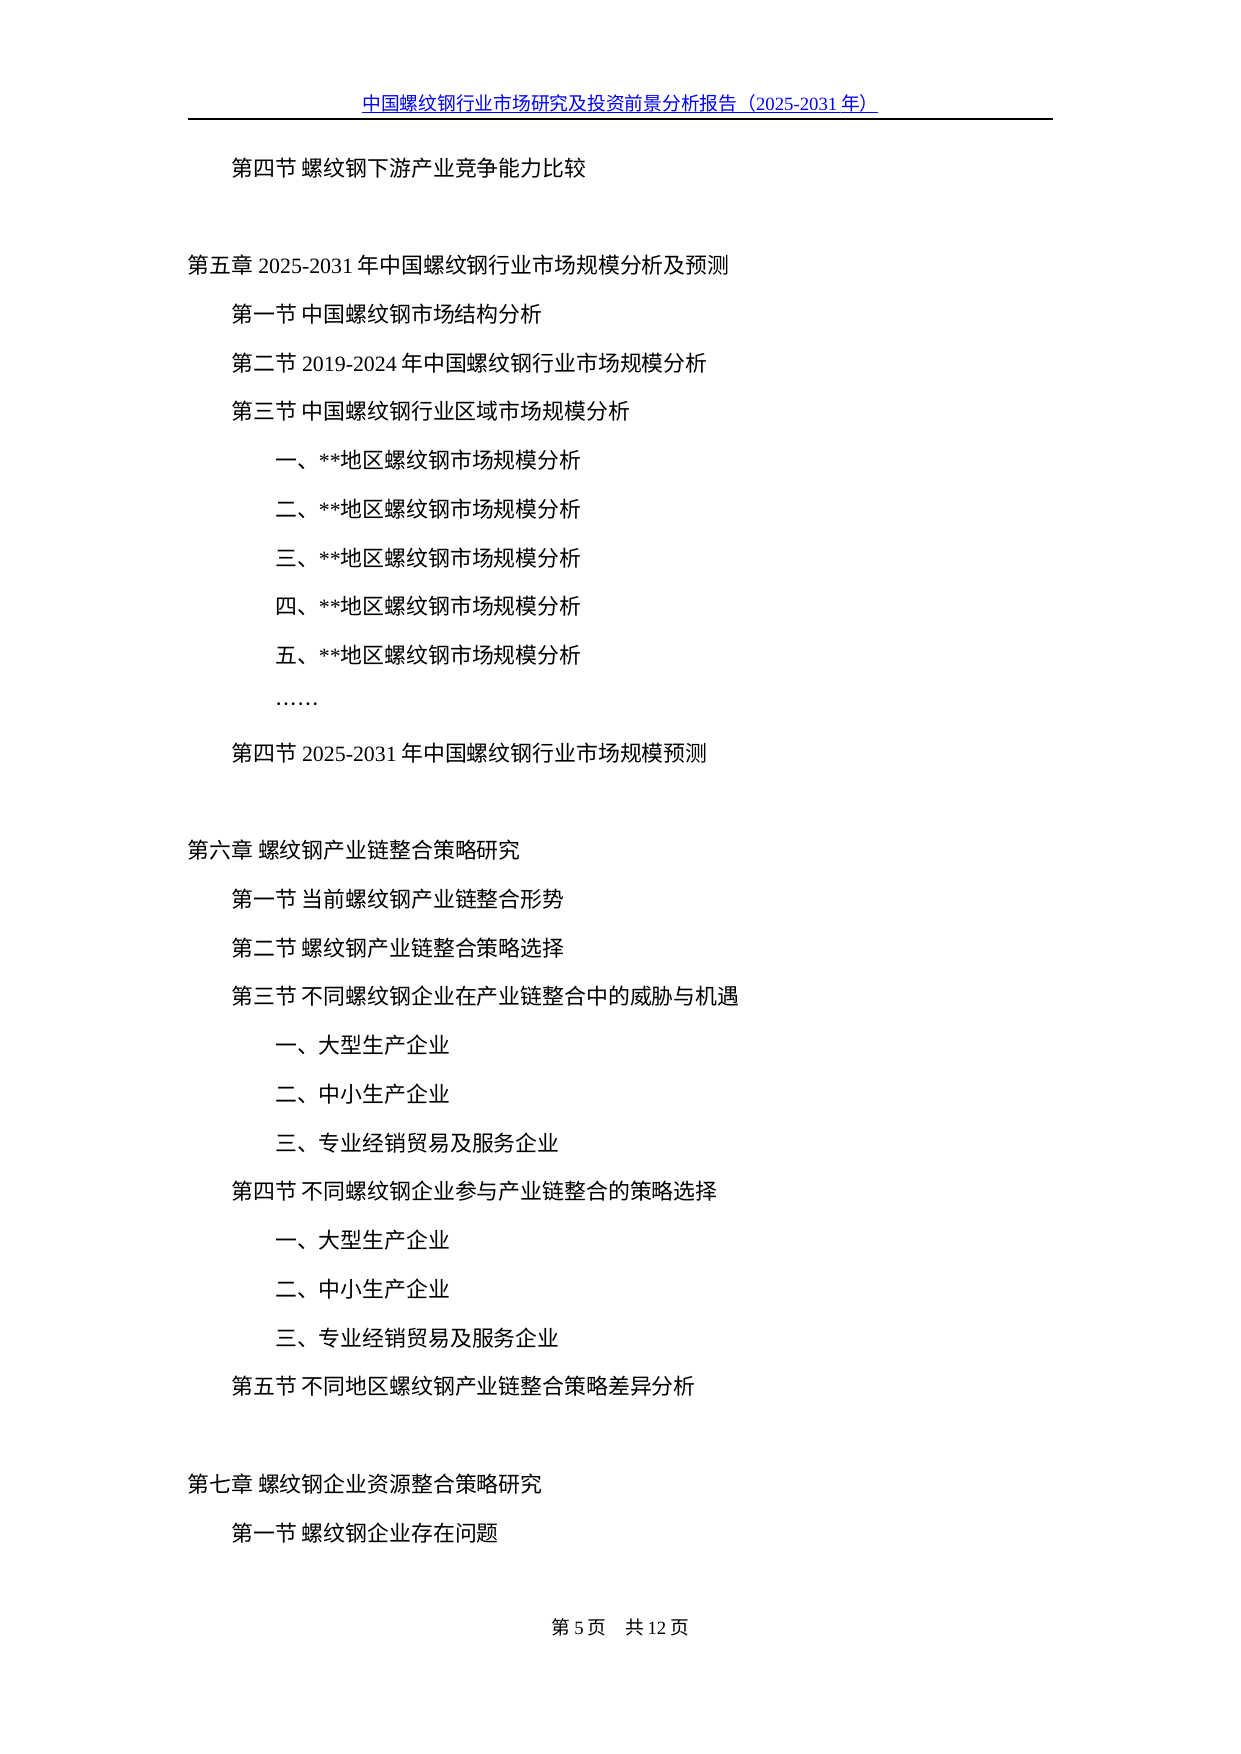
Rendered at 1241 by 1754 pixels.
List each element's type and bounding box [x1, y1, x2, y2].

text [187, 150, 1053, 1548]
